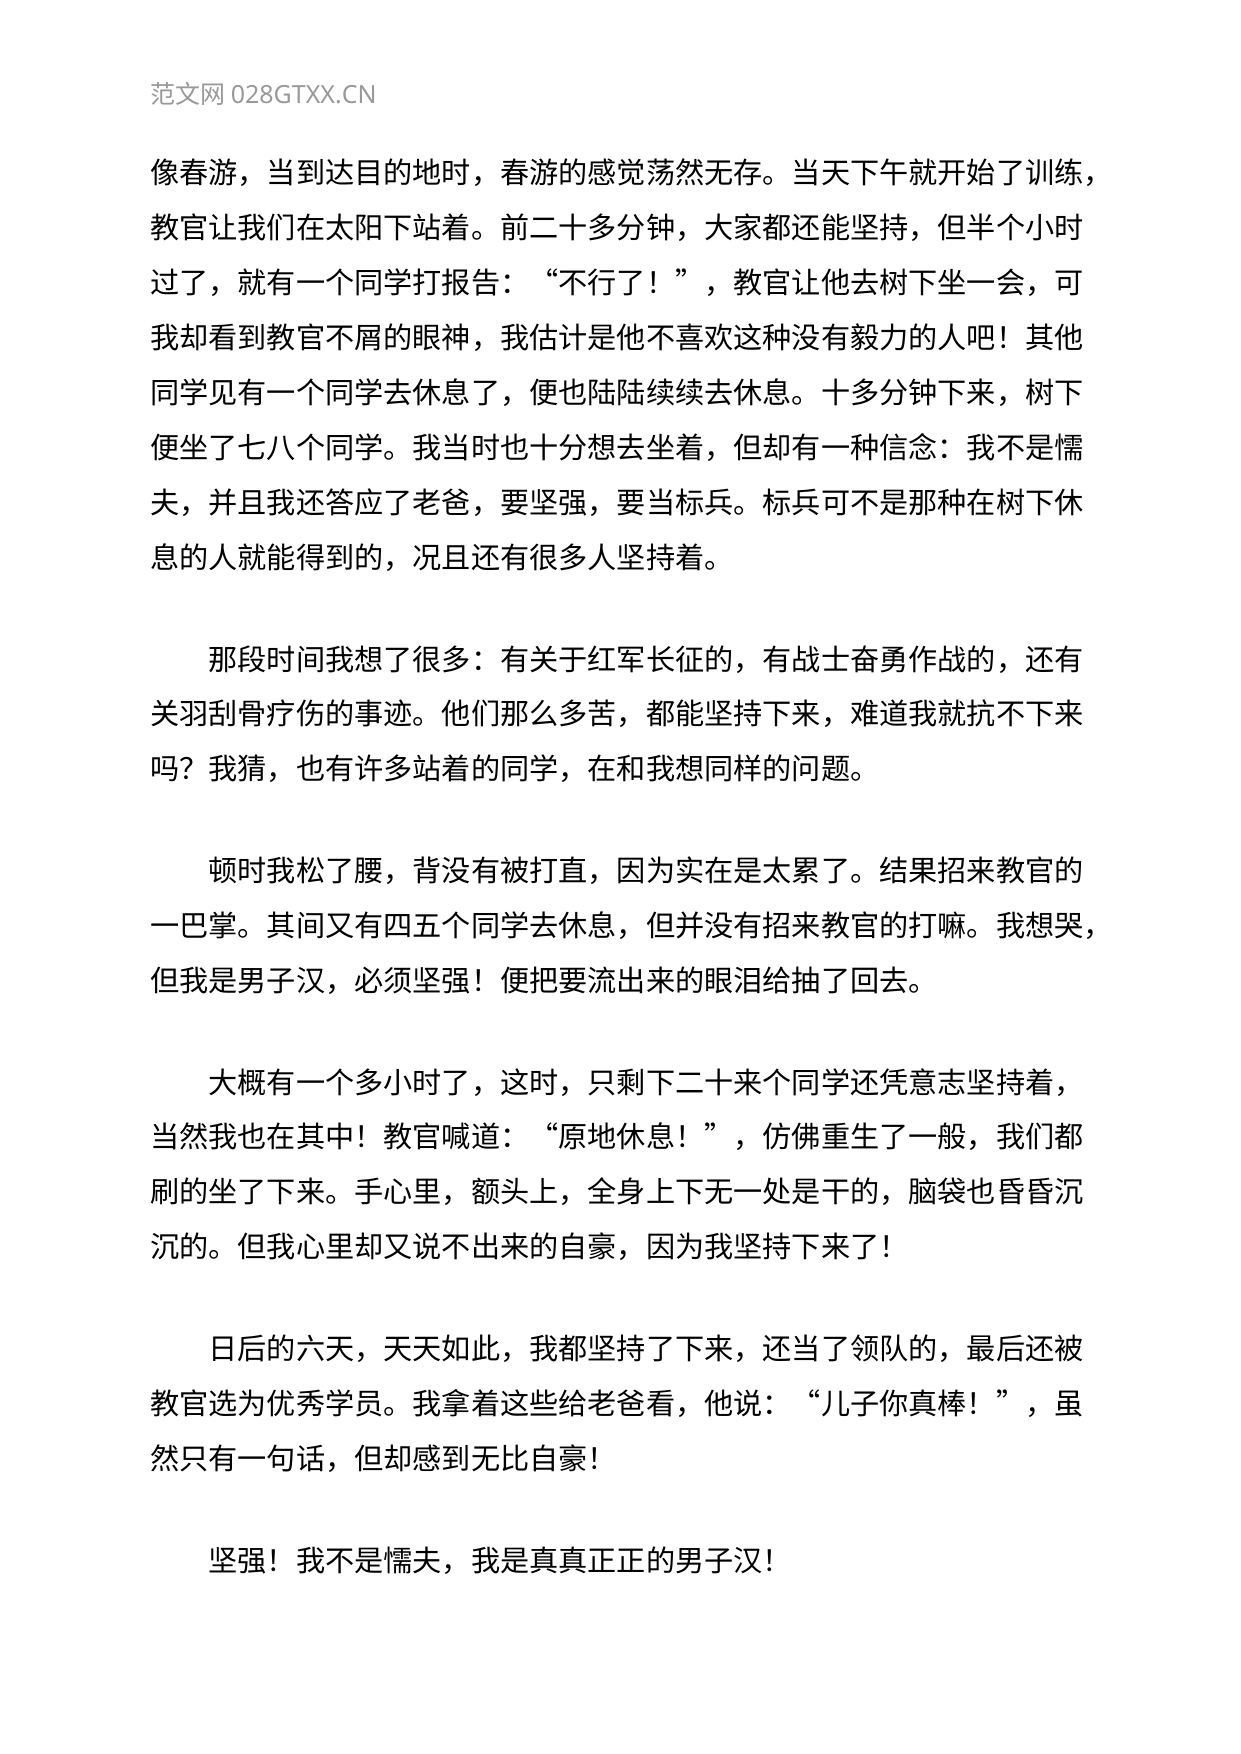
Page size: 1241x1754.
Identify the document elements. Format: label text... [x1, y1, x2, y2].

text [150, 150, 1090, 577]
text 顿时我松了腰，背没有被打直，因为实在是太累了。结果招来教官的一巴掌。其间又有四五个同学去休息，但并没有招来教官的打嘛。我想哭，但我是男子汉，必须坚强！便把要流出来的眼泪给抽了回去。 [150, 848, 1090, 1000]
text 日后的六天，天天如此，我都坚持了下来，还当了领队的，最后还被教官选为优秀学员。我拿着这些给老爸看，他说：“儿子你真棒！”，虽然只有一句话，但却感到无比自豪！ [150, 1326, 1090, 1478]
text 大概有一个多小时了，这时，只剩下二十来个同学还凭意志坚持着，当然我也在其中！教官喊道：“原地休息！”，仿佛重生了一般，我们都刷的坐了下来。手心里，额头上，全身上下无一处是干的，脑袋也昏昏沉沉的。但我心里却又说不出来的自豪，因为我坚持下来了！ [150, 1059, 1090, 1266]
text 那段时间我想了很多：有关于红军长征的，有战士奋勇作战的，还有关羽刮骨疗伤的事迹。他们那么多苦，都能坚持下来，难道我就抗不下来吗？我猜，也有许多站着的同学，在和我想同样的问题。 [150, 636, 1090, 788]
text 坚强！我不是懦夫，我是真真正正的男子汉！ [150, 1537, 1090, 1579]
